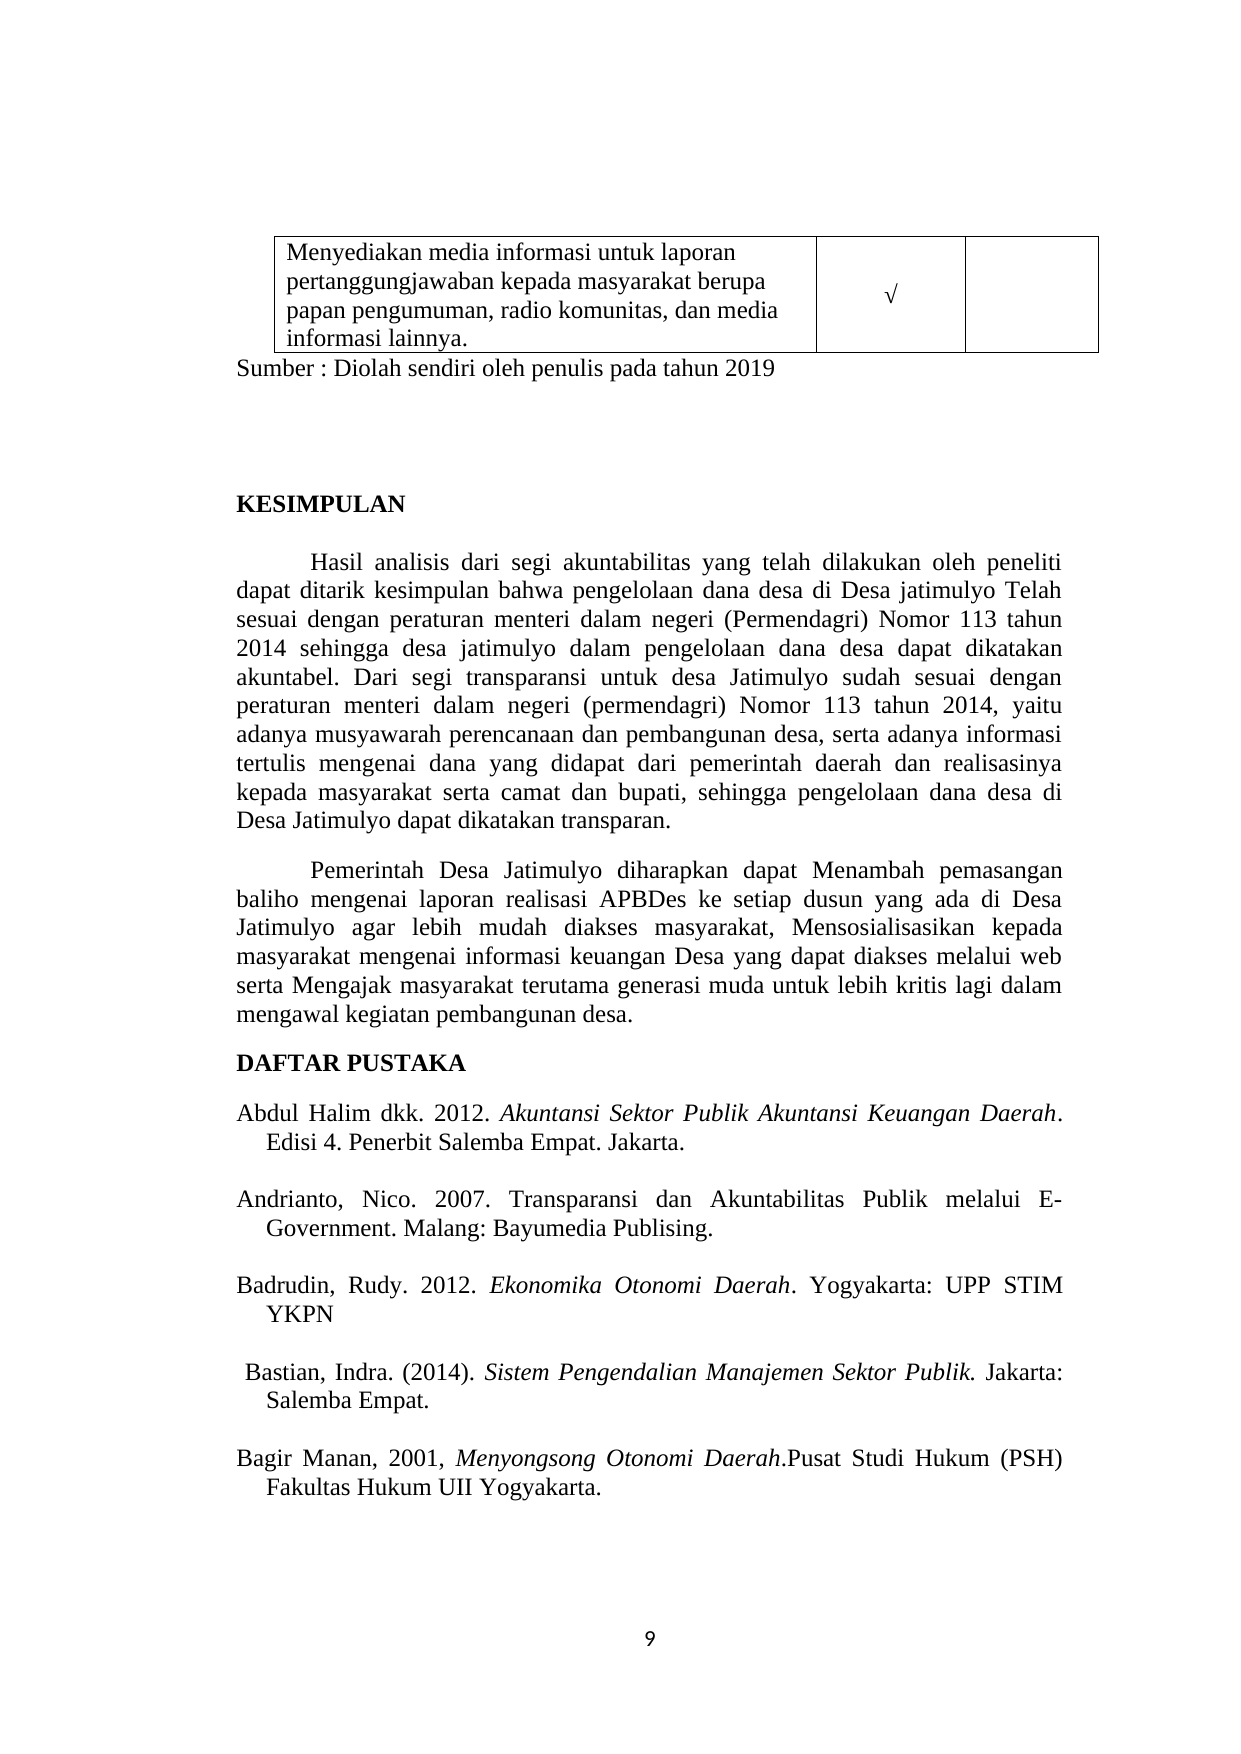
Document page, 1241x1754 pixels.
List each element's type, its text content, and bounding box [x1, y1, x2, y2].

table_cell √ [817, 237, 965, 352]
text Abdul Halim dkk. 2012. Akuntansi Sektor Publik Akuntansi Keuangan Daerah. Edisi 4. Penerbit Salemba Empat. Jakarta. [236, 1098, 1063, 1155]
text Bagir Manan, 2001, Menyongsong Otonomi Daerah.Pusat Studi Hukum (PSH) Fakultas Hukum UII Yogyakarta. [236, 1443, 1063, 1500]
text Hasil analisis dari segi akuntabilitas yang telah dilakukan oleh peneliti dapat ditarik kesimpulan bahwa pengelolaan dana desa di Desa jatimulyo Telah sesuai dengan peraturan menteri dalam negeri (Permendagri) Nomor 113 tahun 2014 sehingga desa jatimulyo dalam pengelolaan dana desa dapat dikatakan akuntabel. Dari segi transparansi untuk desa Jatimulyo sudah sesuai dengan peraturan menteri dalam negeri (permendagri) Nomor 113 tahun 2014, yaitu adanya musyawarah perencanaan dan pembangunan desa, serta adanya informasi tertulis mengenai dana yang didapat dari pemerintah daerah dan realisasinya kepada masyarakat serta camat dan bupati, sehingga pengelolaan dana desa di Desa Jatimulyo dapat dikatakan transparan. [236, 547, 1063, 834]
table_cell Menyediakan media informasi untuk laporan pertanggungjawaban kepada masyarakat berupa papan pengumuman, radio komunitas, dan media informasi lainnya. [275, 237, 816, 352]
table_cell [966, 237, 1098, 352]
text DAFTAR PUSTAKA [236, 1048, 1063, 1077]
text KESIMPULAN [236, 489, 1063, 518]
text Sumber : Diolah sendiri oleh penulis pada tahun 2019 [236, 353, 1063, 382]
text Pemerintah Desa Jatimulyo diharapkan dapat Menambah pemasangan baliho mengenai laporan realisasi APBDes ke setiap dusun yang ada di Desa Jatimulyo agar lebih mudah diakses masyarakat, Mensosialisasikan kepada masyarakat mengenai informasi keuangan Desa yang dapat diakses melalui web serta Mengajak masyarakat terutama generasi muda untuk lebih kritis lagi dalam mengawal kegiatan pembangunan desa. [236, 855, 1063, 1027]
text Badrudin, Rudy. 2012. Ekonomika Otonomi Daerah. Yogyakarta: UPP STIM YKPN [236, 1270, 1063, 1328]
text Andrianto, Nico. 2007. Transparansi dan Akuntabilitas Publik melalui E-Government. Malang: Bayumedia Publising. [236, 1184, 1063, 1242]
text Bastian, Indra. (2014). Sistem Pengendalian Manajemen Sektor Publik. Jakarta: Salemba Empat. [236, 1357, 1063, 1414]
